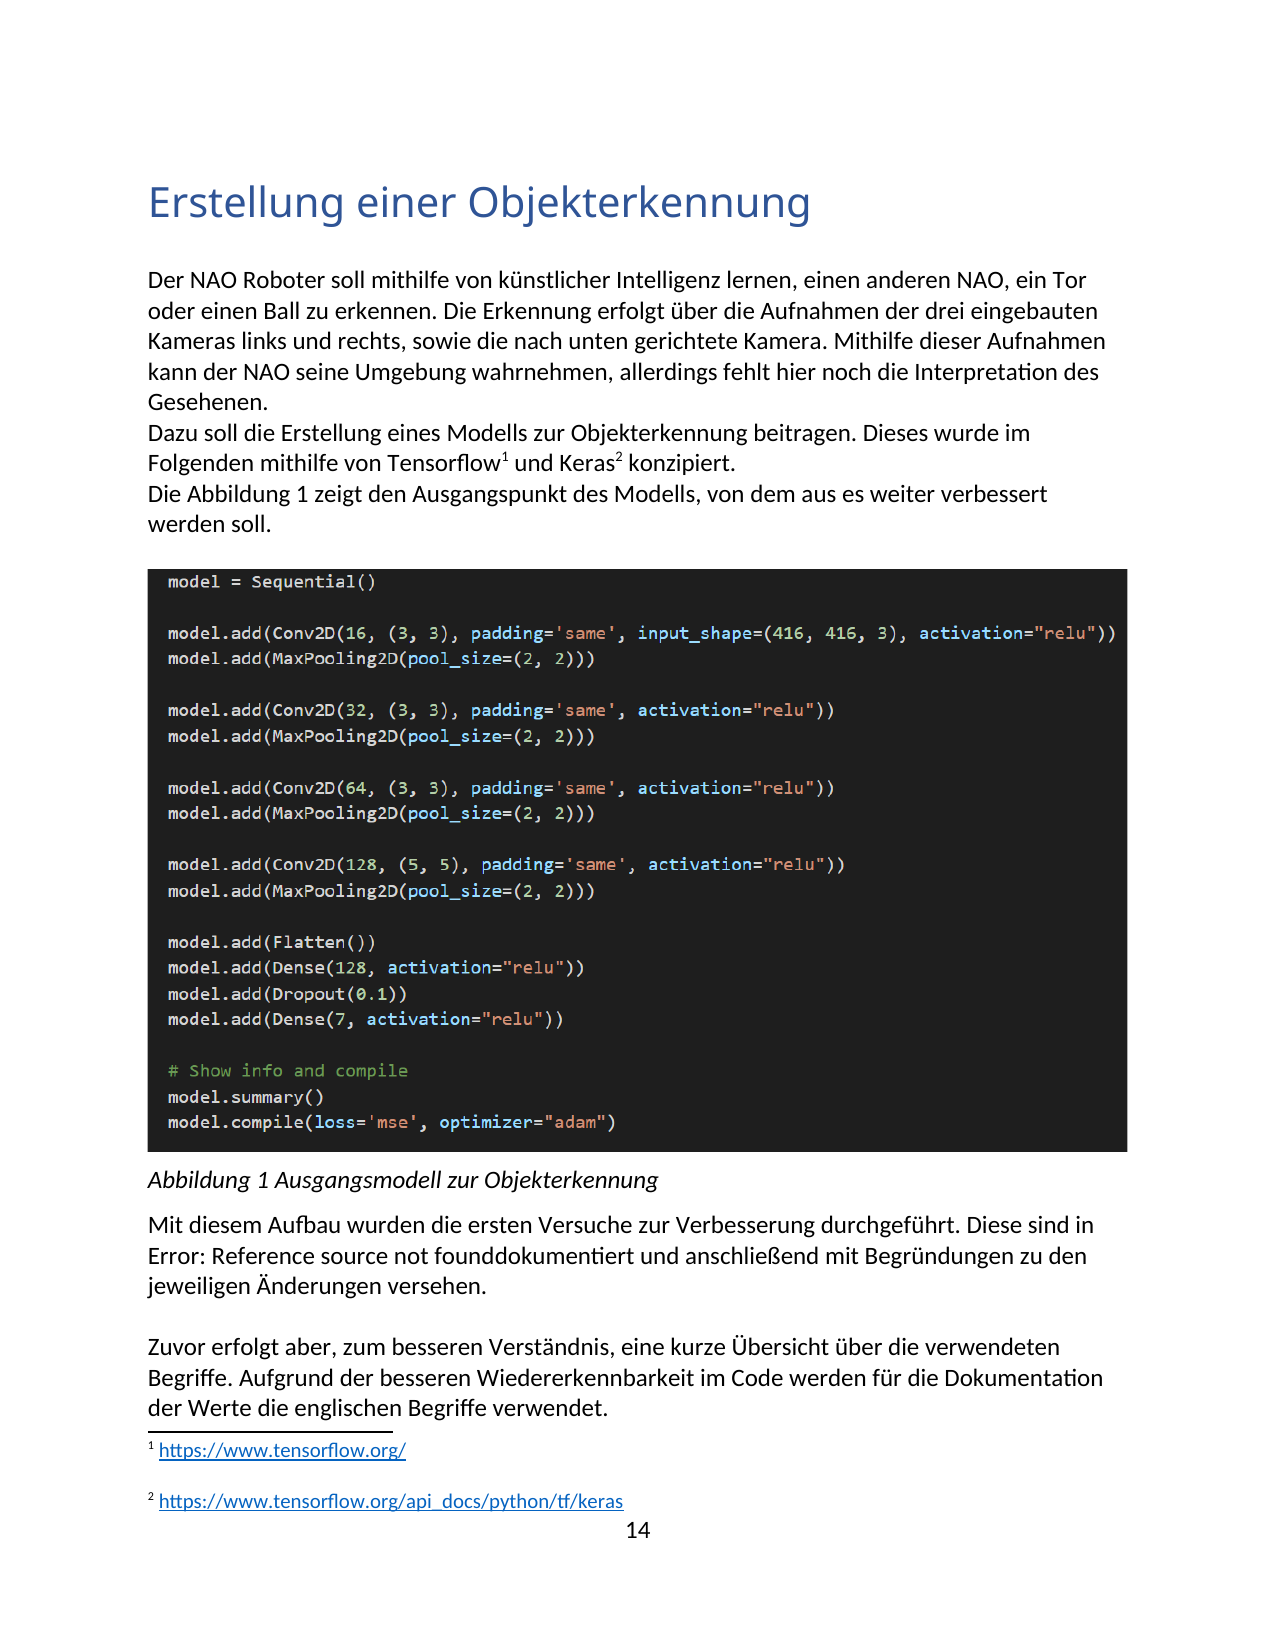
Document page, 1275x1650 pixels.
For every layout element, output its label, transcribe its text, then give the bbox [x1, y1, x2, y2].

picture [147, 569, 1128, 1152]
text Zuvor erfolgt aber, zum besseren Verständnis, eine kurze Übersicht über die verwendeten Begriffe. Aufgrund der besseren Wiedererkennbarkeit im Code werden für die Dokumentation der Werte die englischen Begriffe verwendet. [148, 1331, 1127, 1423]
text Der NAO Roboter soll mithilfe von künstlicher Intelligenz lernen, einen anderen NAO, ein Tor oder einen Ball zu erkennen. Die Erkennung erfolgt über die Aufnahmen der drei eingebauten Kameras links und rechts, sowie die nach unten gerichtete Kamera. Mithilfe dieser Aufnahmen kann der NAO seine Umgebung wahrnehmen, allerdings fehlt hier noch die Interpretation des Gesehenen. [148, 264, 1127, 417]
subtitle Erstellung einer Objekterkennung [148, 173, 1127, 229]
text Abbildung 1 Ausgangsmodell zur Objekterkennung [148, 1164, 1127, 1194]
text Die Abbildung 1 zeigt den Ausgangspunkt des Modells, von dem aus es weiter verbessert werden soll. [148, 478, 1127, 539]
text Dazu soll die Erstellung eines Modells zur Objekterkennung beitragen. Dieses wurde im Folgenden mithilfe von Tensorflow und Keras konzipiert. [148, 417, 1127, 478]
